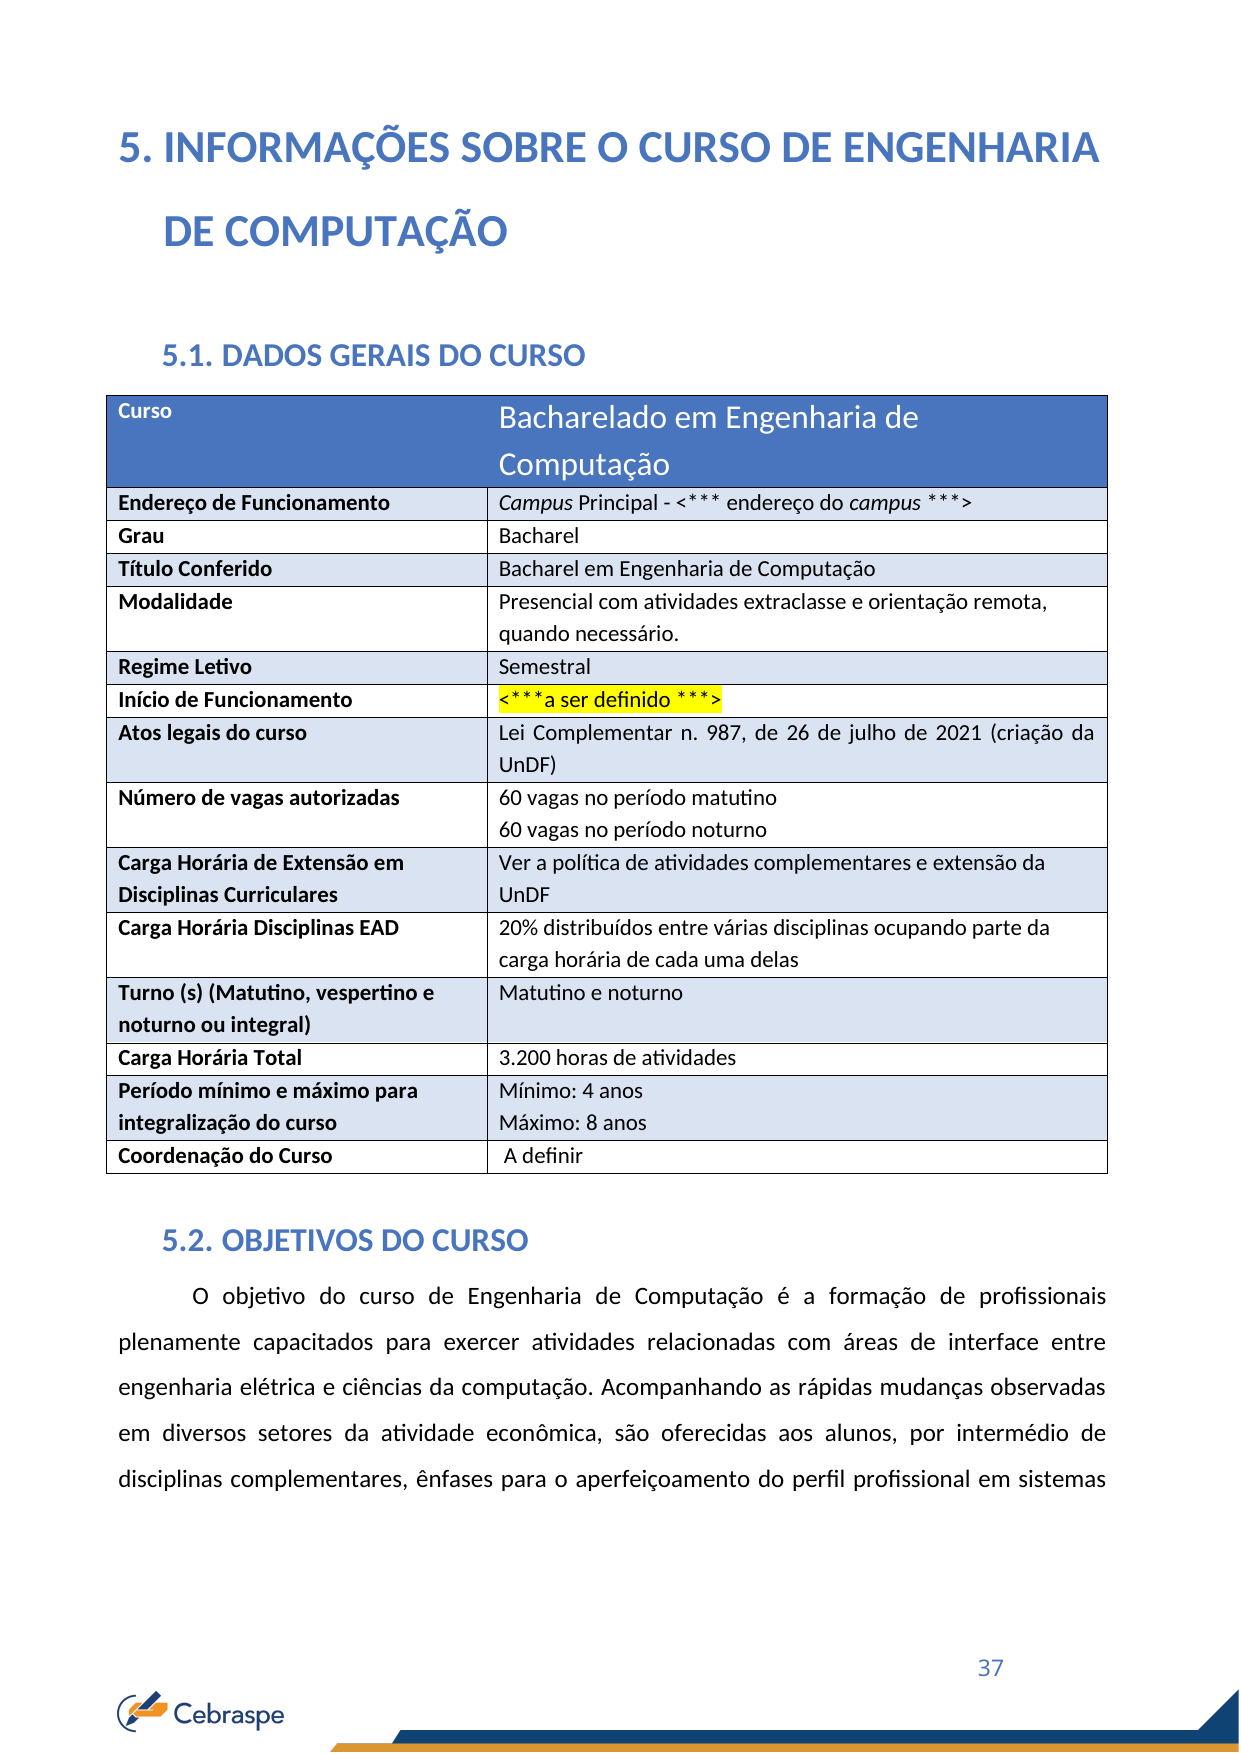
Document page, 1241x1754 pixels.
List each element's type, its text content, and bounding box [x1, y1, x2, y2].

table_cell A definir [488, 1141, 1107, 1173]
table_cell Grau [107, 521, 487, 553]
table_cell Início de Funcionamento [107, 685, 487, 717]
table_cell Lei Complementar n. 987, de 26 de julho de 2021 (criação da UnDF) [488, 718, 1107, 782]
table_cell Período mínimo e máximo para integralização do curso [107, 1076, 487, 1140]
picture [0, 1659, 1239, 1752]
table_cell Carga Horária Disciplinas EAD [107, 913, 487, 977]
subtitle INFORMAÇÕES SOBRE O CURSO DE ENGENHARIA DE COMPUTAÇÃO [118, 118, 1107, 258]
table_header Bacharelado em Engenharia de Computação [487, 396, 1107, 487]
table_cell 60 vagas no período matutino 60 vagas no período noturno [488, 783, 1107, 847]
table_cell Coordenação do Curso [107, 1141, 487, 1173]
table_cell 20% distribuídos entre várias disciplinas ocupando parte da carga horária de cada uma delas [488, 913, 1107, 977]
table_cell Turno (s) (Matutino, vespertino e noturno ou integral) [107, 978, 487, 1042]
table_cell Matutino e noturno [488, 978, 1107, 1042]
table_cell Carga Horária Total [107, 1044, 487, 1075]
table_cell Bacharel em Engenharia de Computação [488, 554, 1107, 586]
table_cell 3.200 horas de atividades [488, 1044, 1107, 1075]
table_cell Ver a política de atividades complementares e extensão da UnDF [488, 848, 1107, 912]
table_cell Presencial com atividades extraclasse e orientação remota, quando necessário. [488, 587, 1107, 651]
table_cell Atos legais do curso [107, 718, 487, 782]
table_cell Carga Horária de Extensão em Disciplinas Curriculares [107, 848, 487, 912]
table_cell Campus Principal - <*** endereço do campus ***> [488, 488, 1107, 520]
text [118, 1280, 1107, 1493]
table_cell Mínimo: 4 anos Máximo: 8 anos [488, 1076, 1107, 1140]
table_cell Número de vagas autorizadas [107, 783, 487, 847]
table_cell <***a ser definido ***> [488, 685, 1107, 717]
table_cell Endereço de Funcionamento [107, 488, 487, 520]
table_header Curso [107, 396, 487, 487]
subtitle OBJETIVOS DO CURSO [162, 1219, 1107, 1260]
table_cell Título Conferido [107, 554, 487, 586]
table_cell Semestral [488, 652, 1107, 684]
table_cell Modalidade [107, 587, 487, 651]
subtitle DADOS GERAIS DO CURSO [162, 334, 1107, 374]
table_cell Regime Letivo [107, 652, 487, 684]
table_cell Bacharel [488, 521, 1107, 553]
